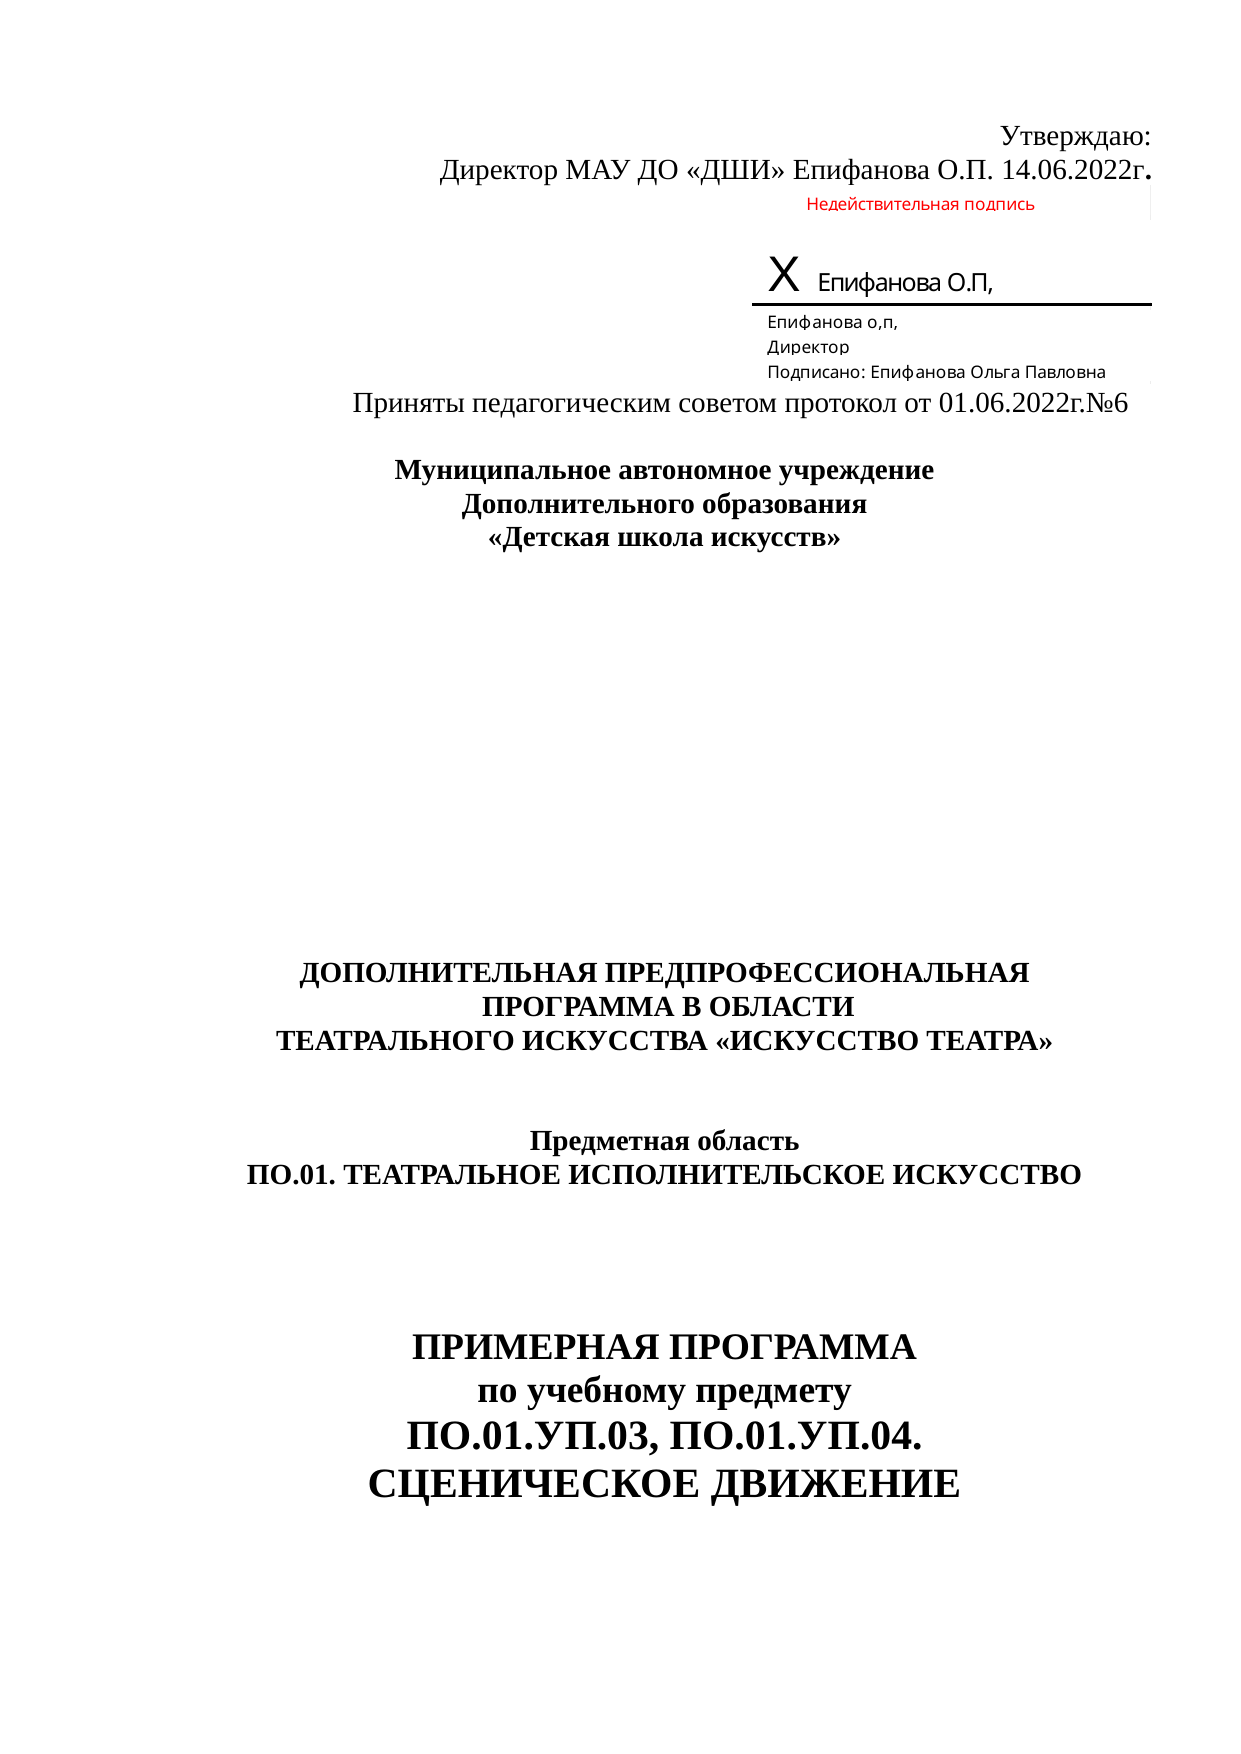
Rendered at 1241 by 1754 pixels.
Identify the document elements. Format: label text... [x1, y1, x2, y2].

text ТЕАТРАЛЬНОГО ИСКУССТВА «ИСКУССТВО ТЕАТРА» [177, 1023, 1152, 1056]
text по учебному предмету [177, 1368, 1152, 1411]
text ПО.01. ТЕАТРАЛЬНОЕ ИСПОЛНИТЕЛЬСКОЕ ИСКУССТВО [177, 1157, 1152, 1190]
text Муниципальное автономное учреждение [177, 452, 1152, 486]
text Предметная область [177, 1123, 1152, 1157]
text СЦЕНИЧЕСКОЕ ДВИЖЕНИЕ [177, 1459, 1152, 1507]
text Дополнительного образования [177, 486, 1152, 519]
text ПО.01.УП.03, ПО.01.УП.04. [177, 1411, 1152, 1459]
text Приняты педагогическим советом протокол от 01.06.2022г.№6 [177, 385, 1152, 419]
text ПРИМЕРНАЯ ПРОГРАММА [177, 1324, 1152, 1368]
text Директор МАУ ДО «ДШИ» Епифанова О.П. 14.06.2022г. [177, 152, 1152, 185]
text «Детская школа искусств» [177, 519, 1152, 553]
text Утверждаю: [177, 118, 1152, 152]
text ПРОГРАММА В ОБЛАСТИ [177, 989, 1152, 1023]
text ДОПОЛНИТЕЛЬНАЯ ПРЕДПРОФЕССИОНАЛЬНАЯ [177, 956, 1152, 989]
